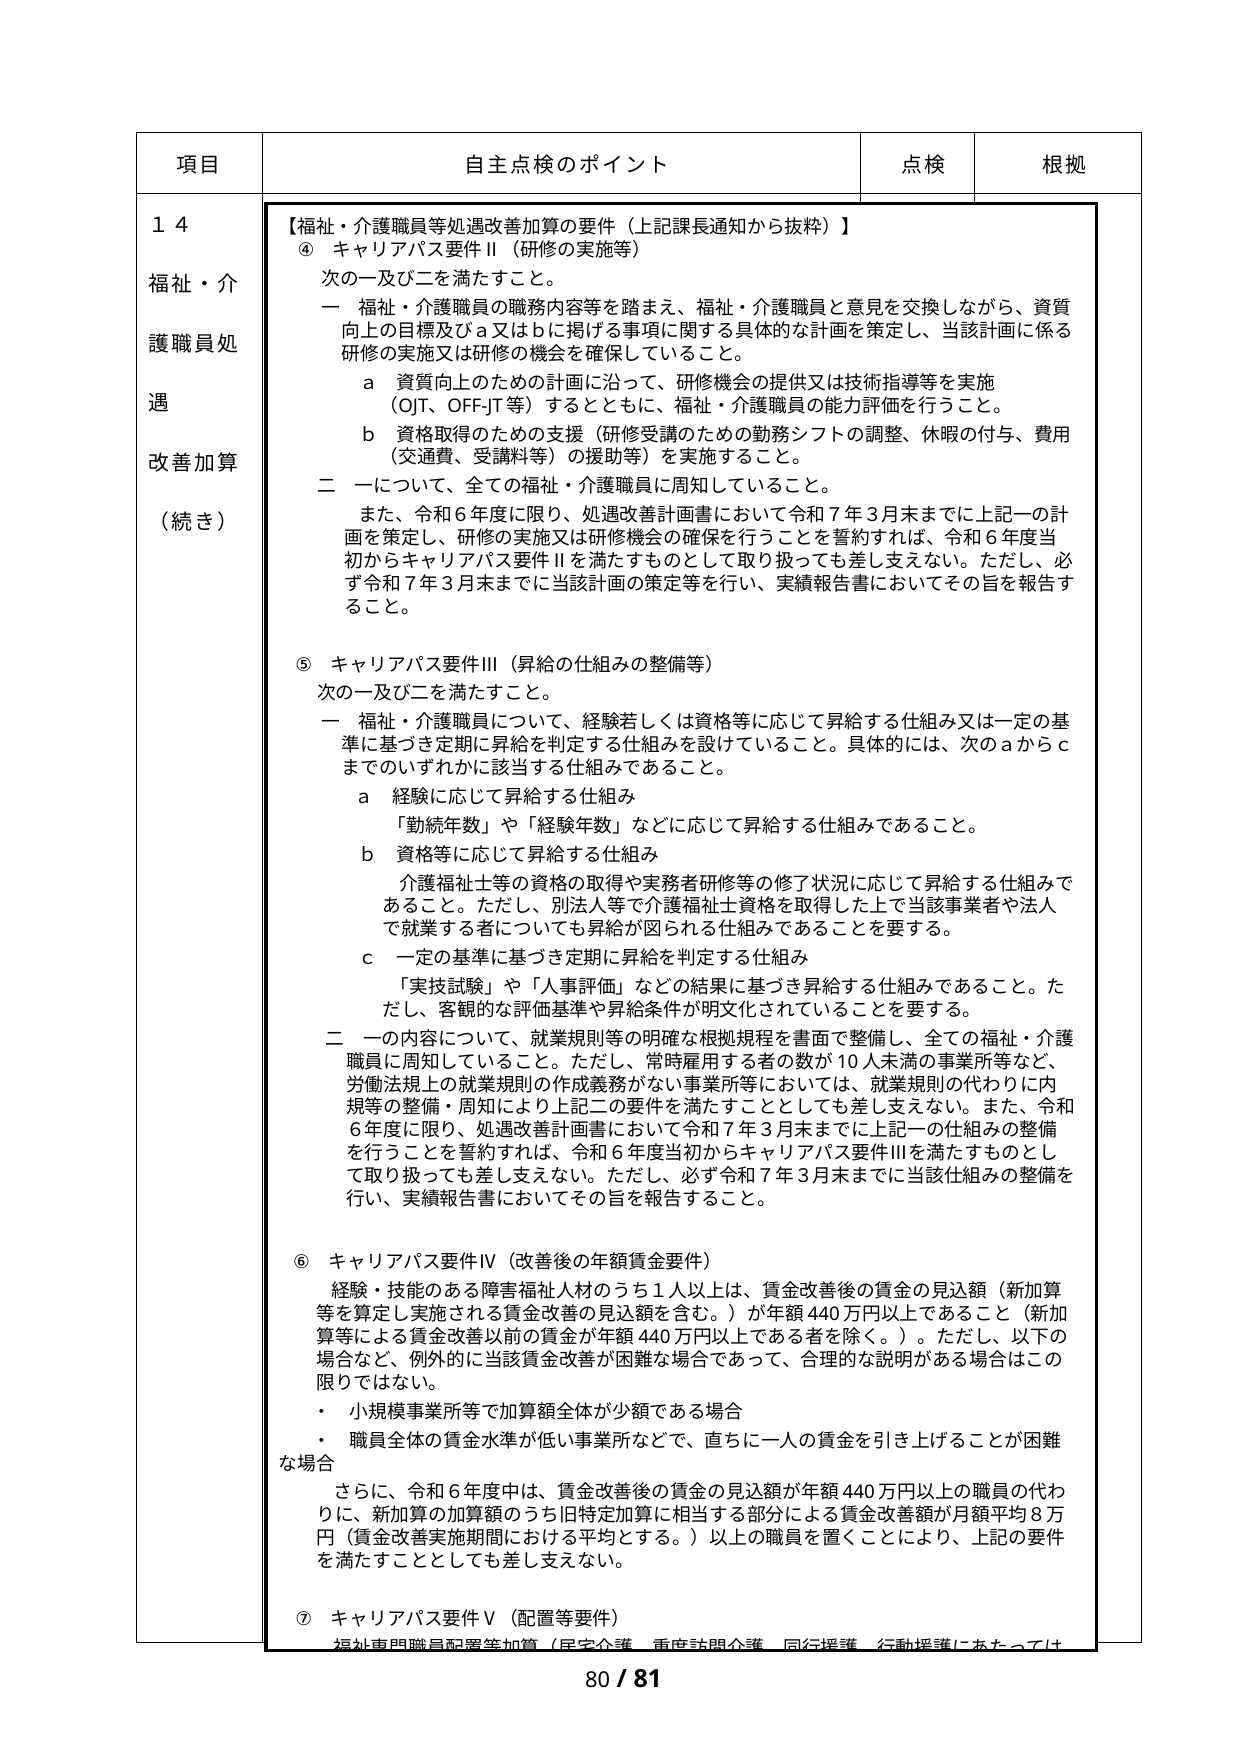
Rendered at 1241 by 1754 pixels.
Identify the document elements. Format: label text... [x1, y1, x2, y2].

table_cell １４ 福祉・介護職員処遇 改善加算 （続き） [137, 194, 262, 1642]
table_cell [263, 194, 860, 1642]
table_header 点検 [861, 133, 974, 193]
table_header 根拠 [975, 133, 1141, 193]
table_cell [861, 194, 974, 202]
table_header 自主点検のポイント [263, 133, 860, 193]
table_header 項目 [137, 133, 262, 193]
table_cell [975, 194, 1141, 1642]
